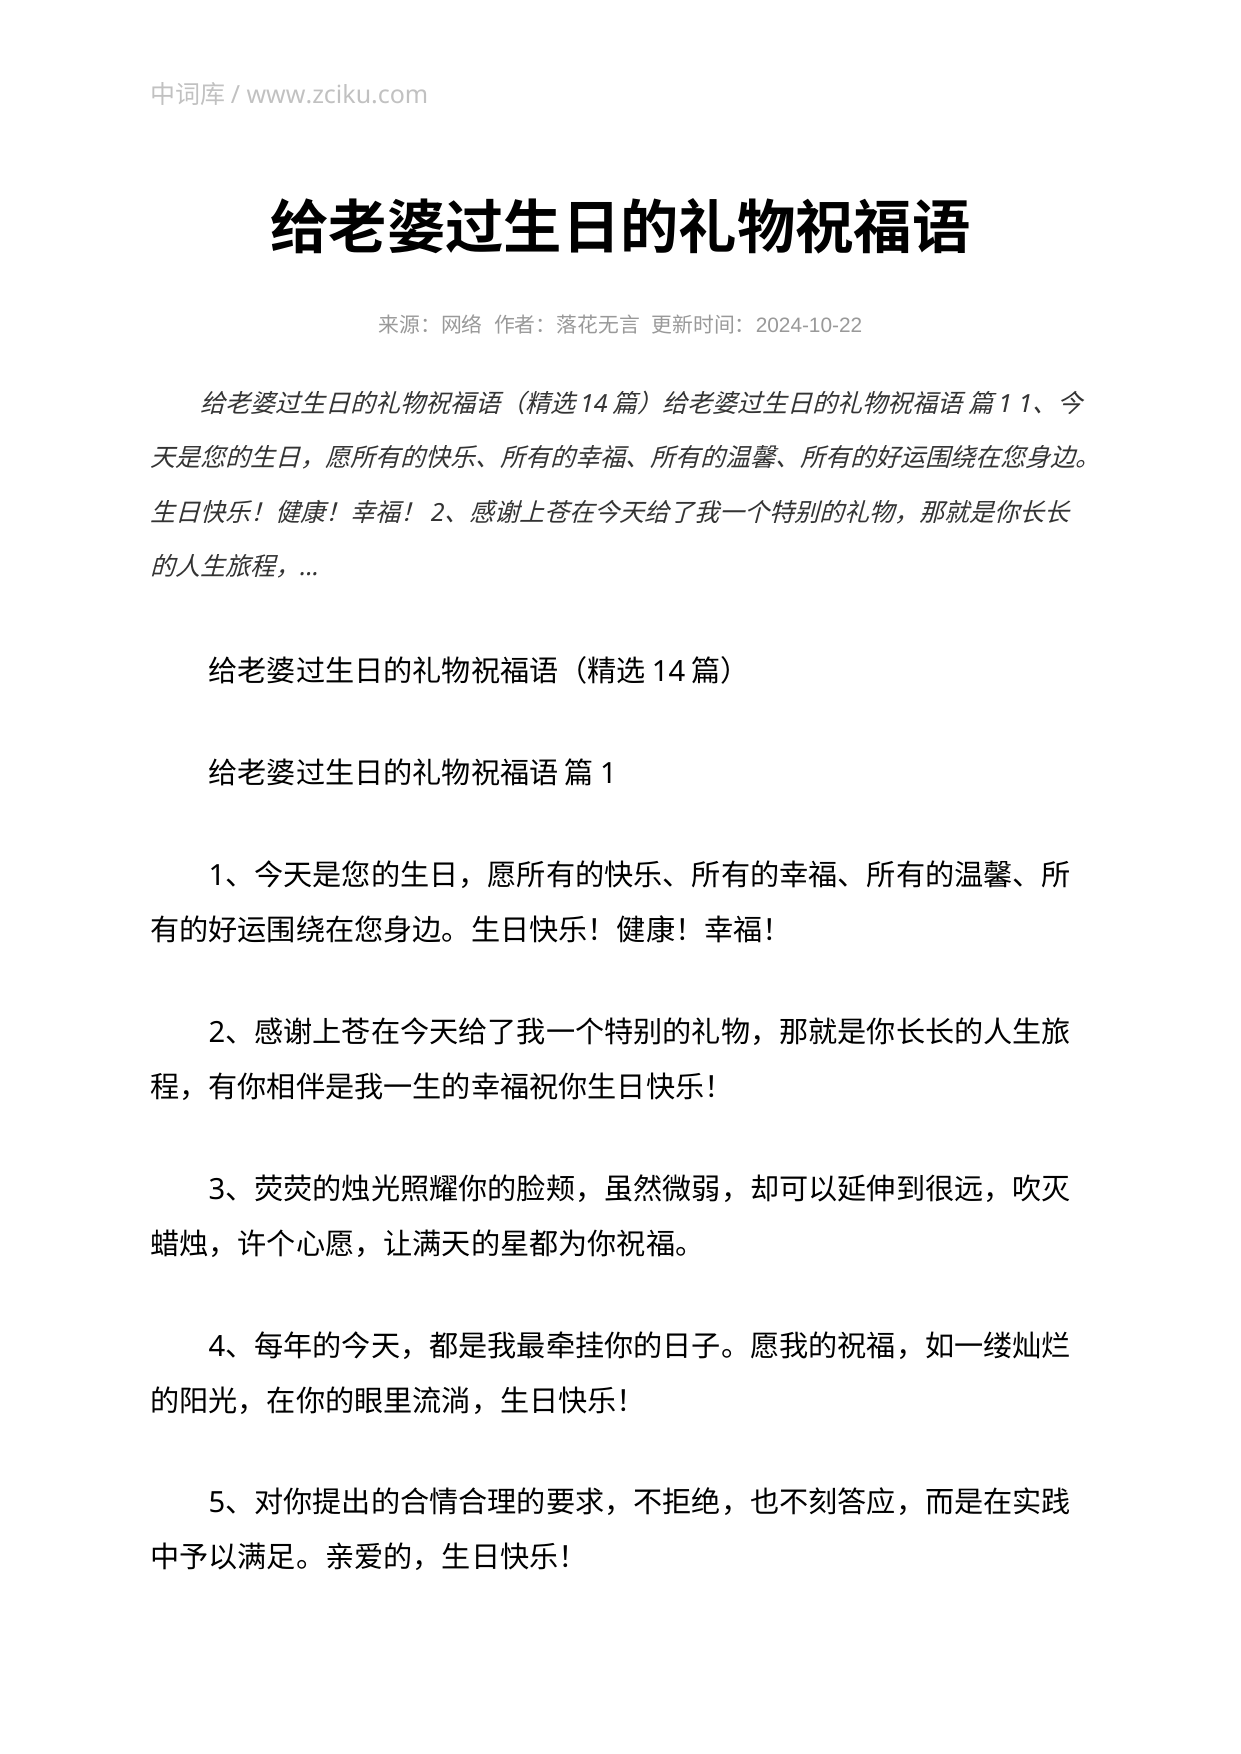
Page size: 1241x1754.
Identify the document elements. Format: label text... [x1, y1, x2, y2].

text 5、对你提出的合情合理的要求，不拒绝，也不刻答应，而是在实践中予以满足。亲爱的，生日快乐！ [150, 1479, 1090, 1576]
text 3、荧荧的烛光照耀你的脸颊，虽然微弱，却可以延伸到很远，吹灭蜡烛，许个心愿，让满天的星都为你祝福。 [150, 1165, 1090, 1263]
text 给老婆过生日的礼物祝福语（精选14篇） [150, 648, 1090, 690]
text 来源：网络 作者：落花无言 更新时间：2024-10-22 [150, 313, 1090, 337]
text 4、每年的今天，都是我最牵挂你的日子。愿我的祝福，如一缕灿烂的阳光，在你的眼里流淌，生日快乐！ [150, 1322, 1090, 1419]
text 2、感谢上苍在今天给了我一个特别的礼物，那就是你长长的人生旅程，有你相伴是我一生的幸福祝你生日快乐！ [150, 1008, 1090, 1106]
text 1、今天是您的生日，愿所有的快乐、所有的幸福、所有的温馨、所有的好运围绕在您身边。生日快乐！健康！幸福！ [150, 852, 1090, 949]
text 给老婆过生日的礼物祝福语（精选14篇）给老婆过生日的礼物祝福语 篇1 1、今天是您的生日，愿所有的快乐、所有的幸福、所有的温馨、所有的好运围绕在您身边。生日快乐！健康！幸福！ 2、感谢上苍在今天给了我一个特别的礼物，那就是你长长的人生旅程，... [150, 383, 1090, 583]
text 给老婆过生日的礼物祝福语 篇1 [150, 750, 1090, 792]
subtitle 给老婆过生日的礼物祝福语 [150, 181, 1090, 266]
